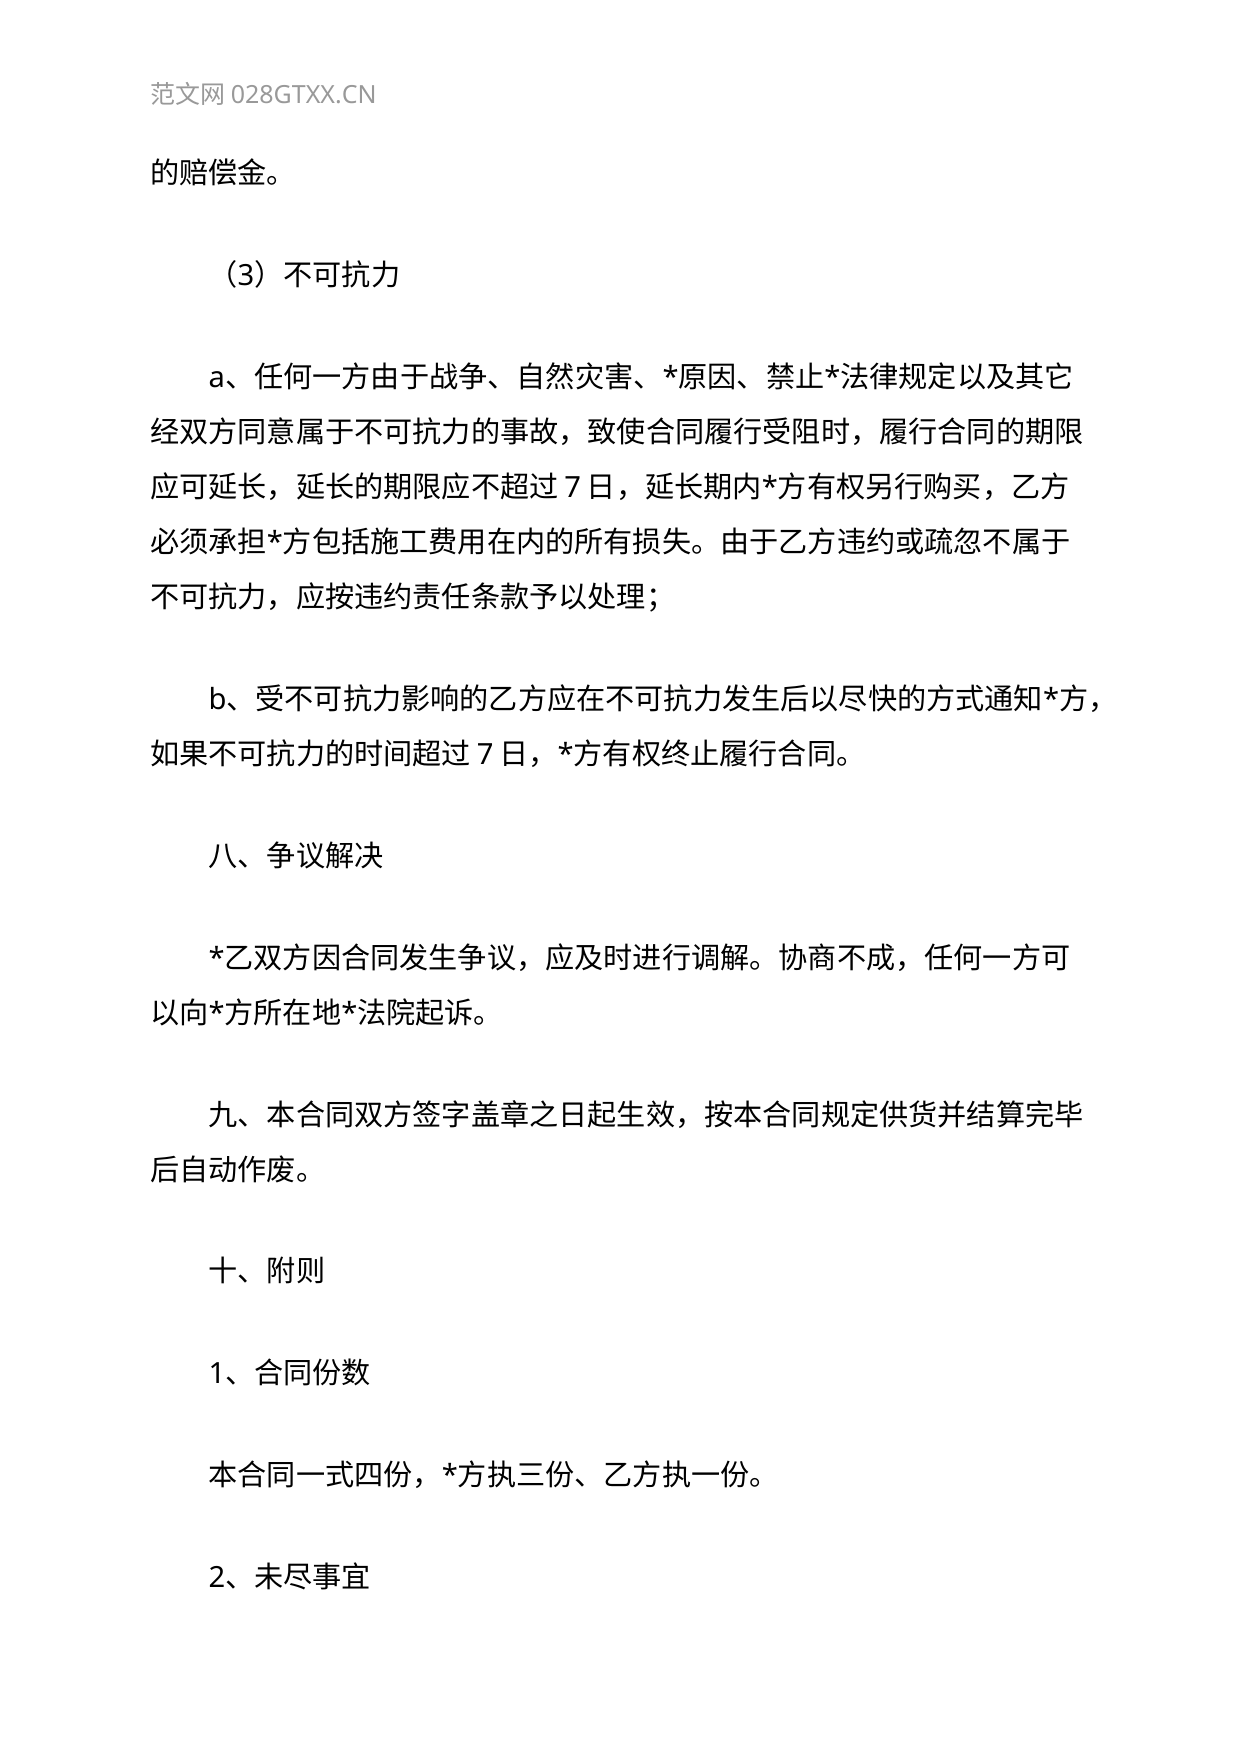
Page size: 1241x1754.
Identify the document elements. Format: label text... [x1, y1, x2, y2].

text 十、附则 [150, 1248, 1090, 1290]
text 九、本合同双方签字盖章之日起生效，按本合同规定供货并结算完毕后自动作废。 [150, 1091, 1090, 1188]
text *乙双方因合同发生争议，应及时进行调解。协商不成，任何一方可以向*方所在地*法院起诉。 [150, 934, 1090, 1032]
text 本合同一式四份，*方执三份、乙方执一份。 [150, 1452, 1090, 1494]
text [150, 150, 1090, 192]
text a、任何一方由于战争、自然灾害、*原因、禁止*法律规定以及其它经双方同意属于不可抗力的事故，致使合同履行受阻时，履行合同的期限应可延长，延长的期限应不超过7日，延长期内*方有权另行购买，乙方必须承担*方包括施工费用在内的所有损失。由于乙方违约或疏忽不属于不可抗力，应按违约责任条款予以处理； [150, 354, 1090, 616]
text 八、争议解决 [150, 832, 1090, 875]
text 2、未尽事宜 [150, 1553, 1090, 1596]
text b、受不可抗力影响的乙方应在不可抗力发生后以尽快的方式通知*方，如果不可抗力的时间超过7日，*方有权终止履行合同。 [150, 675, 1090, 773]
text 1、合同份数 [150, 1349, 1090, 1392]
text （3）不可抗力 [150, 252, 1090, 294]
